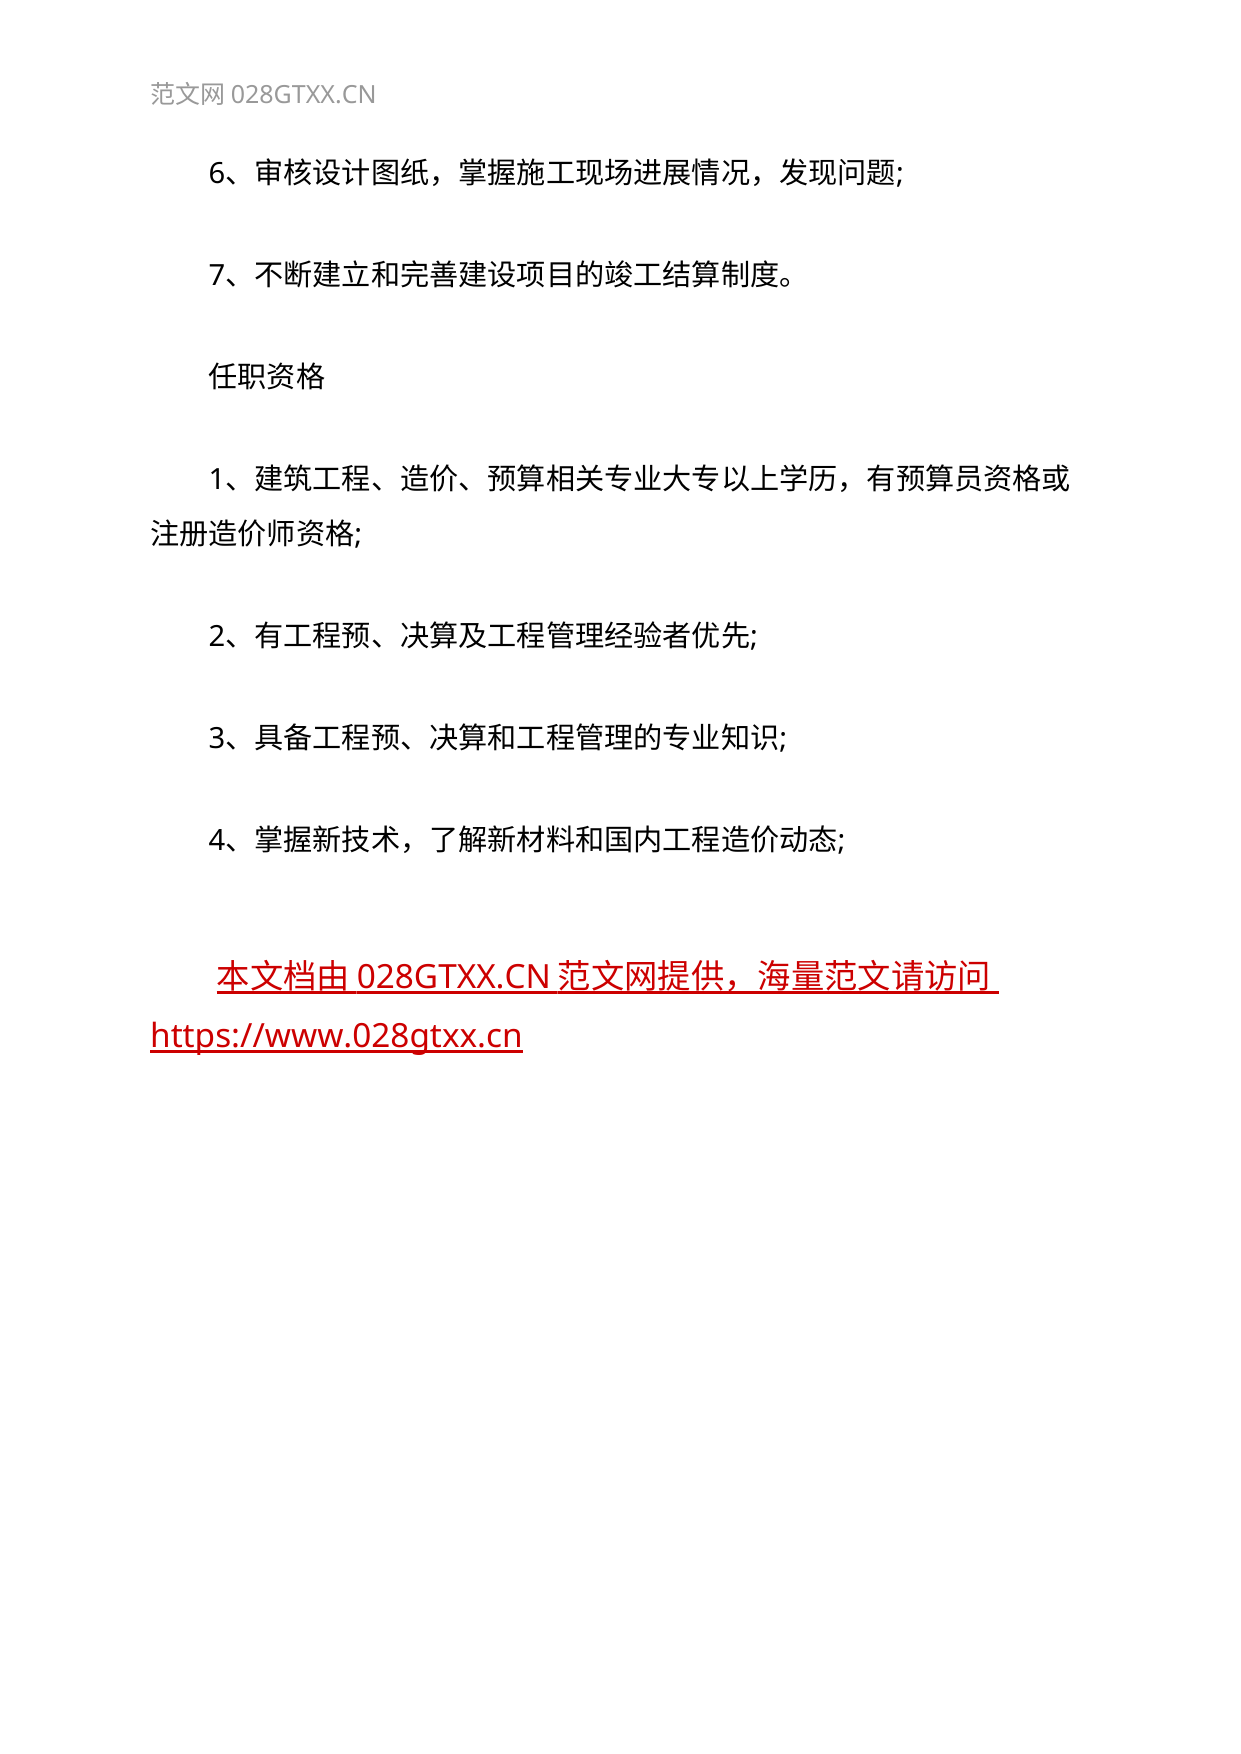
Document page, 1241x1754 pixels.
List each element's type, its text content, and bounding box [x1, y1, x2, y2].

text 7、不断建立和完善建设项目的竣工结算制度。 [150, 252, 1090, 294]
text 6、审核设计图纸，掌握施工现场进展情况，发现问题; [150, 150, 1090, 192]
text 2、有工程预、决算及工程管理经验者优先; [150, 613, 1090, 655]
text 1、建筑工程、造价、预算相关专业大专以上学历，有预算员资格或注册造价师资格; [150, 456, 1090, 553]
text 4、掌握新技术，了解新材料和国内工程造价动态; [150, 817, 1090, 859]
text 本文档由028GTXX.CN范文网提供，海量范文请访问 https://www.028gtxx.cn [150, 950, 1090, 1057]
text 3、具备工程预、决算和工程管理的专业知识; [150, 715, 1090, 757]
text 任职资格 [150, 354, 1090, 396]
